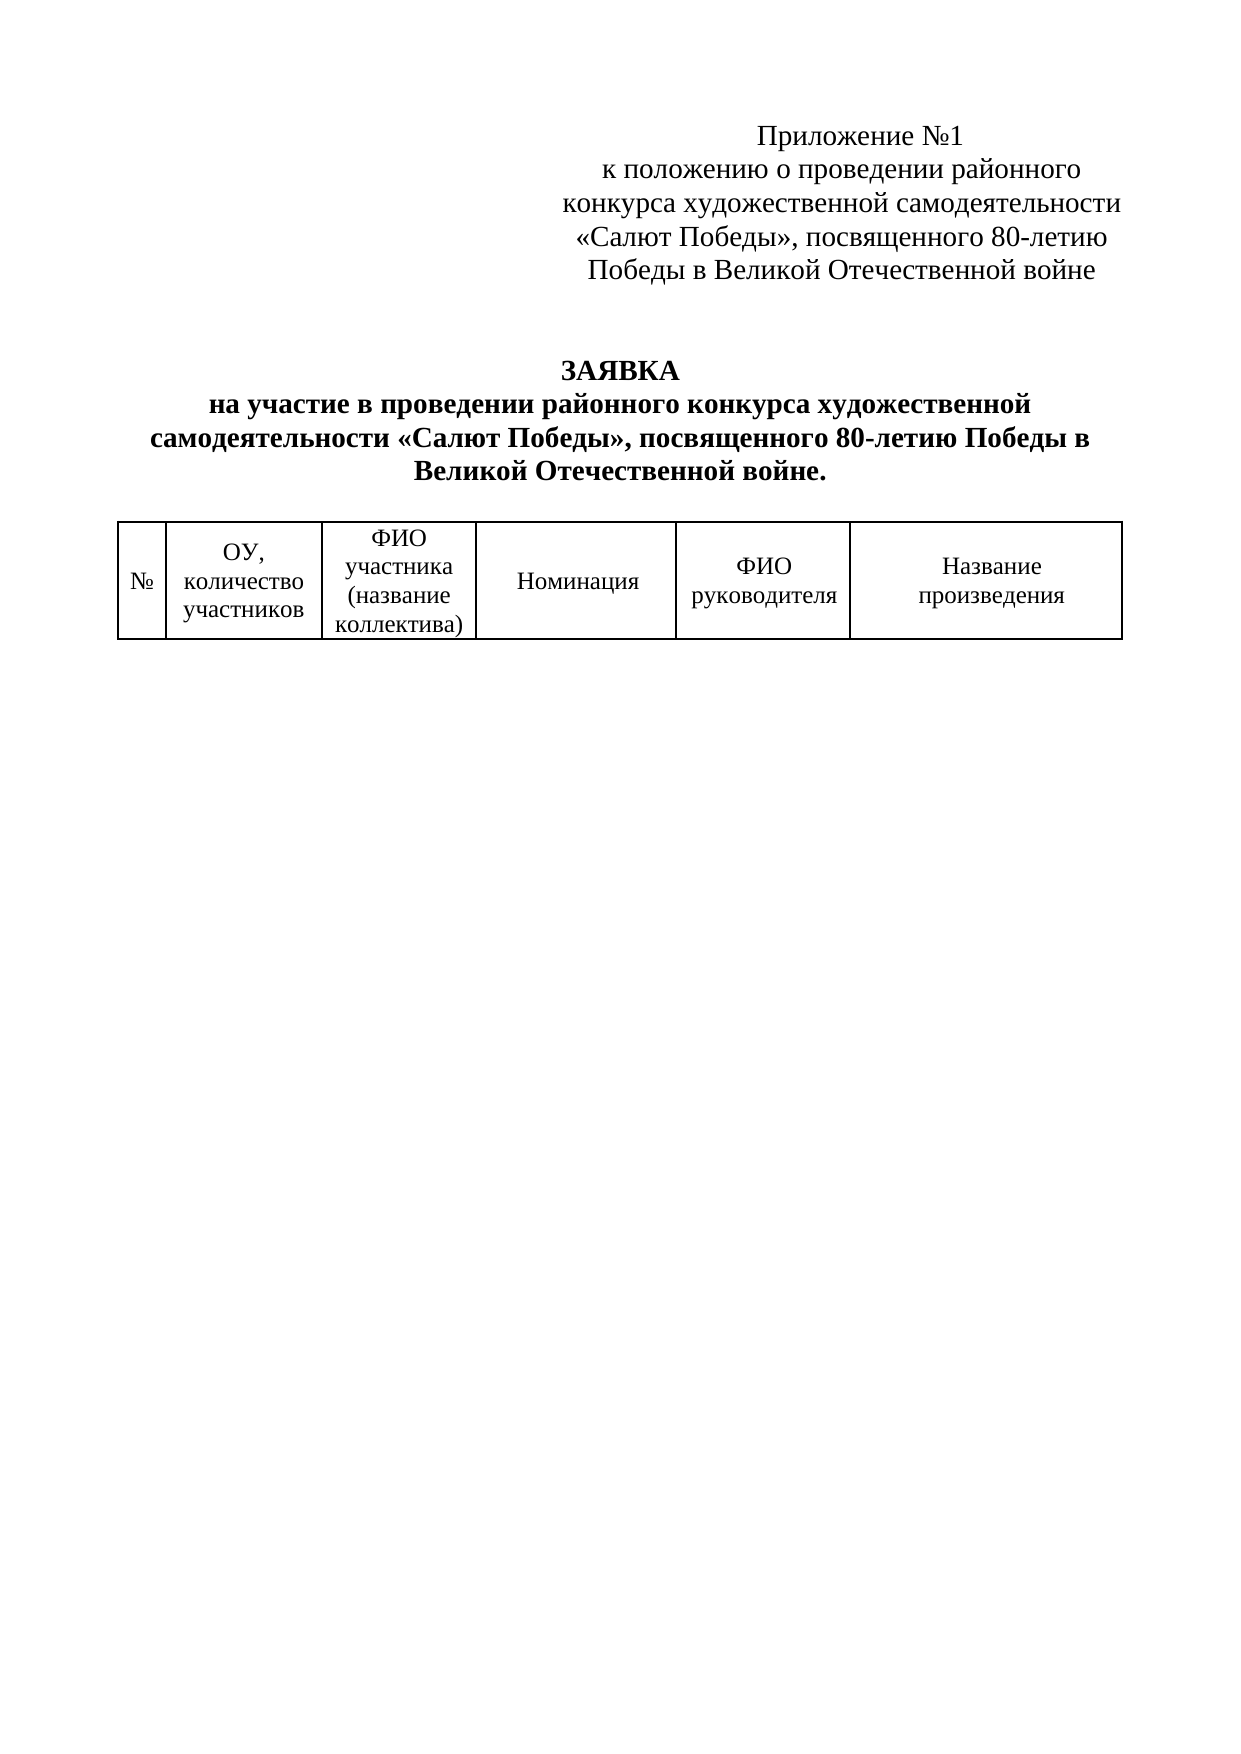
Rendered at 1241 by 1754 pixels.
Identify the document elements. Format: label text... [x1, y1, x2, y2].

table_header Название произведения [851, 523, 1121, 638]
text Победы в Великой Отечественной войне [561, 252, 1122, 286]
text ЗАЯВКА [118, 353, 1122, 386]
table_header Номинация [477, 523, 675, 638]
text к положению о проведении районного [561, 152, 1122, 185]
text «Салют Победы», посвященного 80-летию [561, 219, 1122, 252]
table_header ФИО участника (название коллектива) [323, 523, 475, 638]
table_header ФИО руководителя [677, 523, 849, 638]
table_header № [119, 523, 165, 638]
text на участие в проведении районного конкурса художественной самодеятельности «Салют Победы», посвященного 80-летию Победы в Великой Отечественной войне. [118, 386, 1122, 487]
text конкурса художественной самодеятельности [561, 185, 1122, 219]
text Приложение №1 [561, 118, 1122, 152]
table_header ОУ, количество участников [167, 523, 321, 638]
